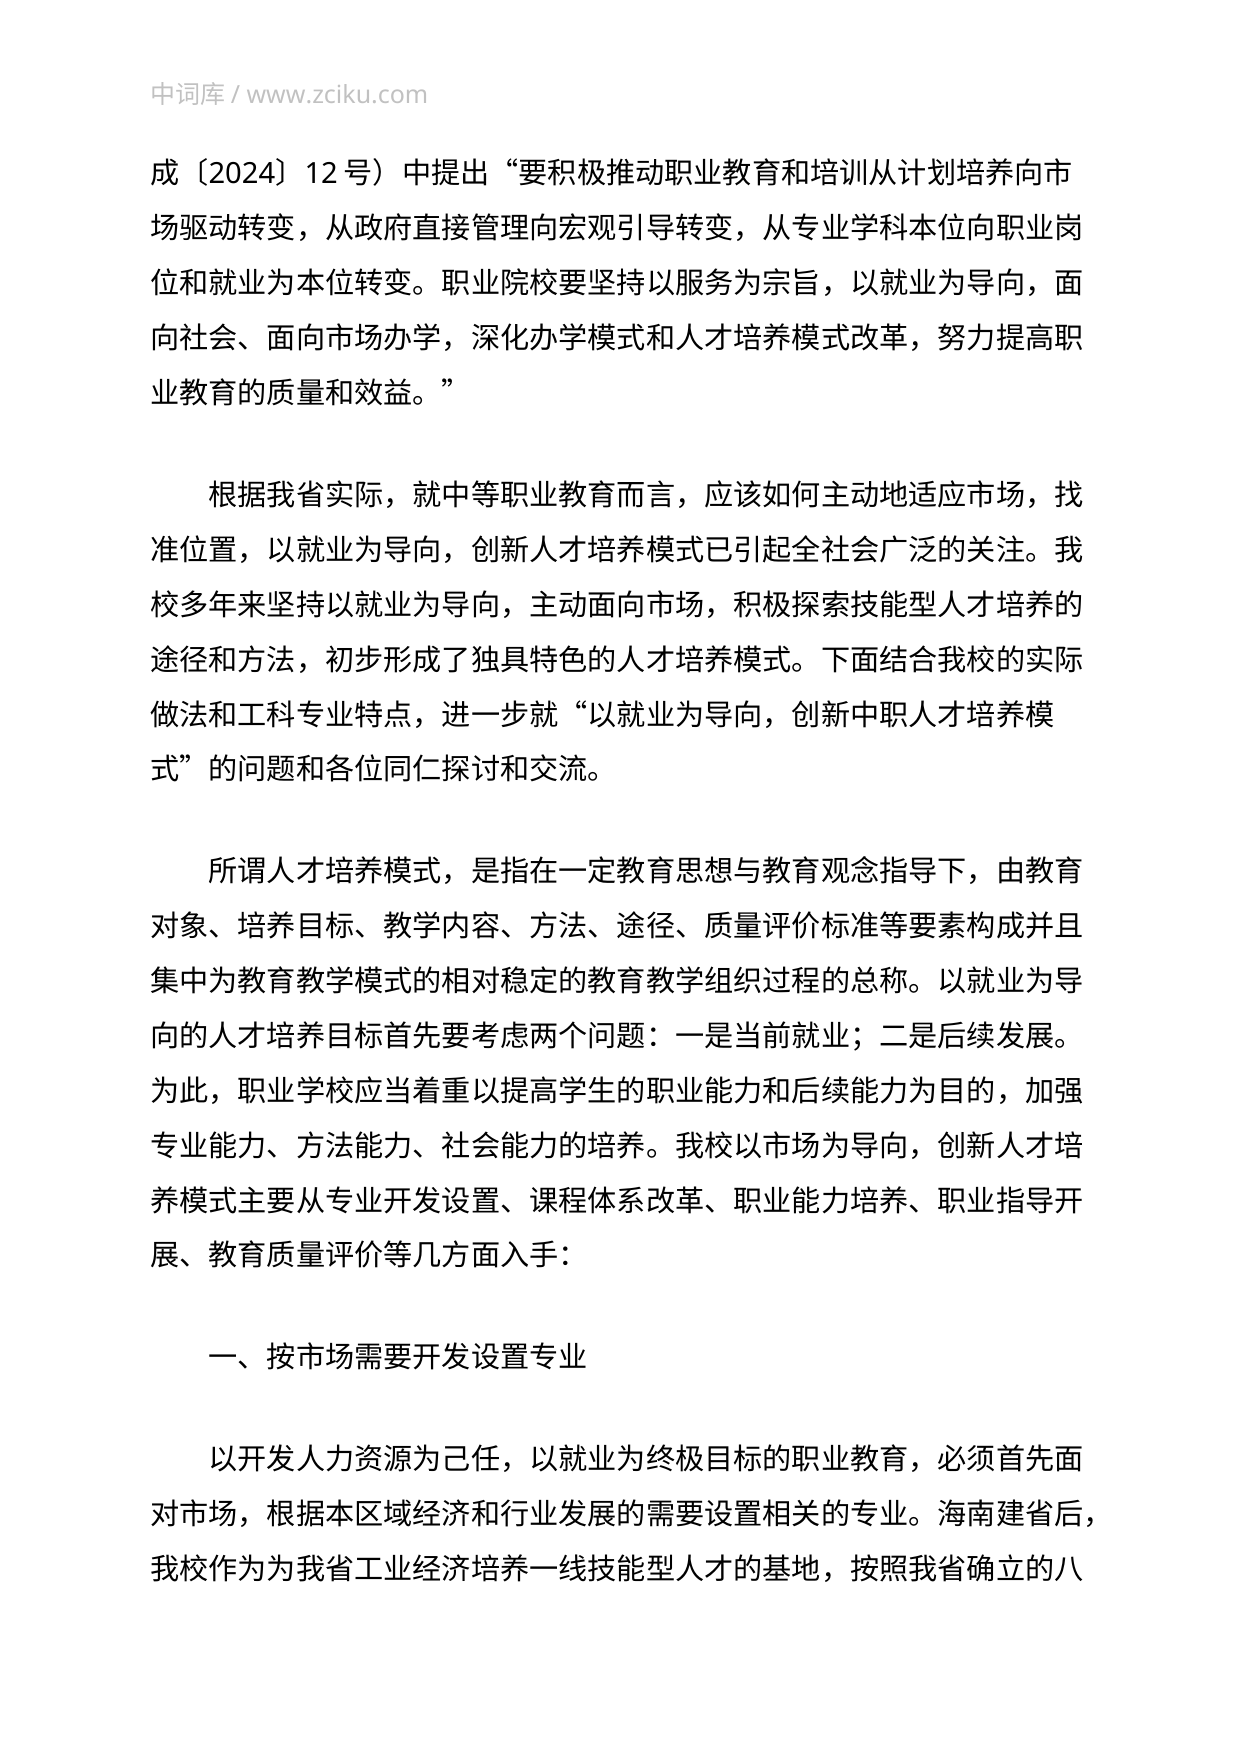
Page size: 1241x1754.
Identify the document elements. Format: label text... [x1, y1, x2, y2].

text 一、按市场需要开发设置专业 [150, 1334, 1090, 1376]
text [150, 1436, 1090, 1588]
text 所谓人才培养模式，是指在一定教育思想与教育观念指导下，由教育对象、培养目标、教学内容、方法、途径、质量评价标准等要素构成并且集中为教育教学模式的相对稳定的教育教学组织过程的总称。以就业为导向的人才培养目标首先要考虑两个问题：一是当前就业；二是后续发展。为此，职业学校应当着重以提高学生的职业能力和后续能力为目的，加强专业能力、方法能力、社会能力的培养。我校以市场为导向，创新人才培养模式主要从专业开发设置、课程体系改革、职业能力培养、职业指导开展、教育质量评价等几方面入手： [150, 848, 1090, 1274]
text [150, 150, 1090, 412]
text 根据我省实际，就中等职业教育而言，应该如何主动地适应市场，找准位置，以就业为导向，创新人才培养模式已引起全社会广泛的关注。我校多年来坚持以就业为导向，主动面向市场，积极探索技能型人才培养的途径和方法，初步形成了独具特色的人才培养模式。下面结合我校的实际做法和工科专业特点，进一步就“以就业为导向，创新中职人才培养模式”的问题和各位同仁探讨和交流。 [150, 471, 1090, 788]
